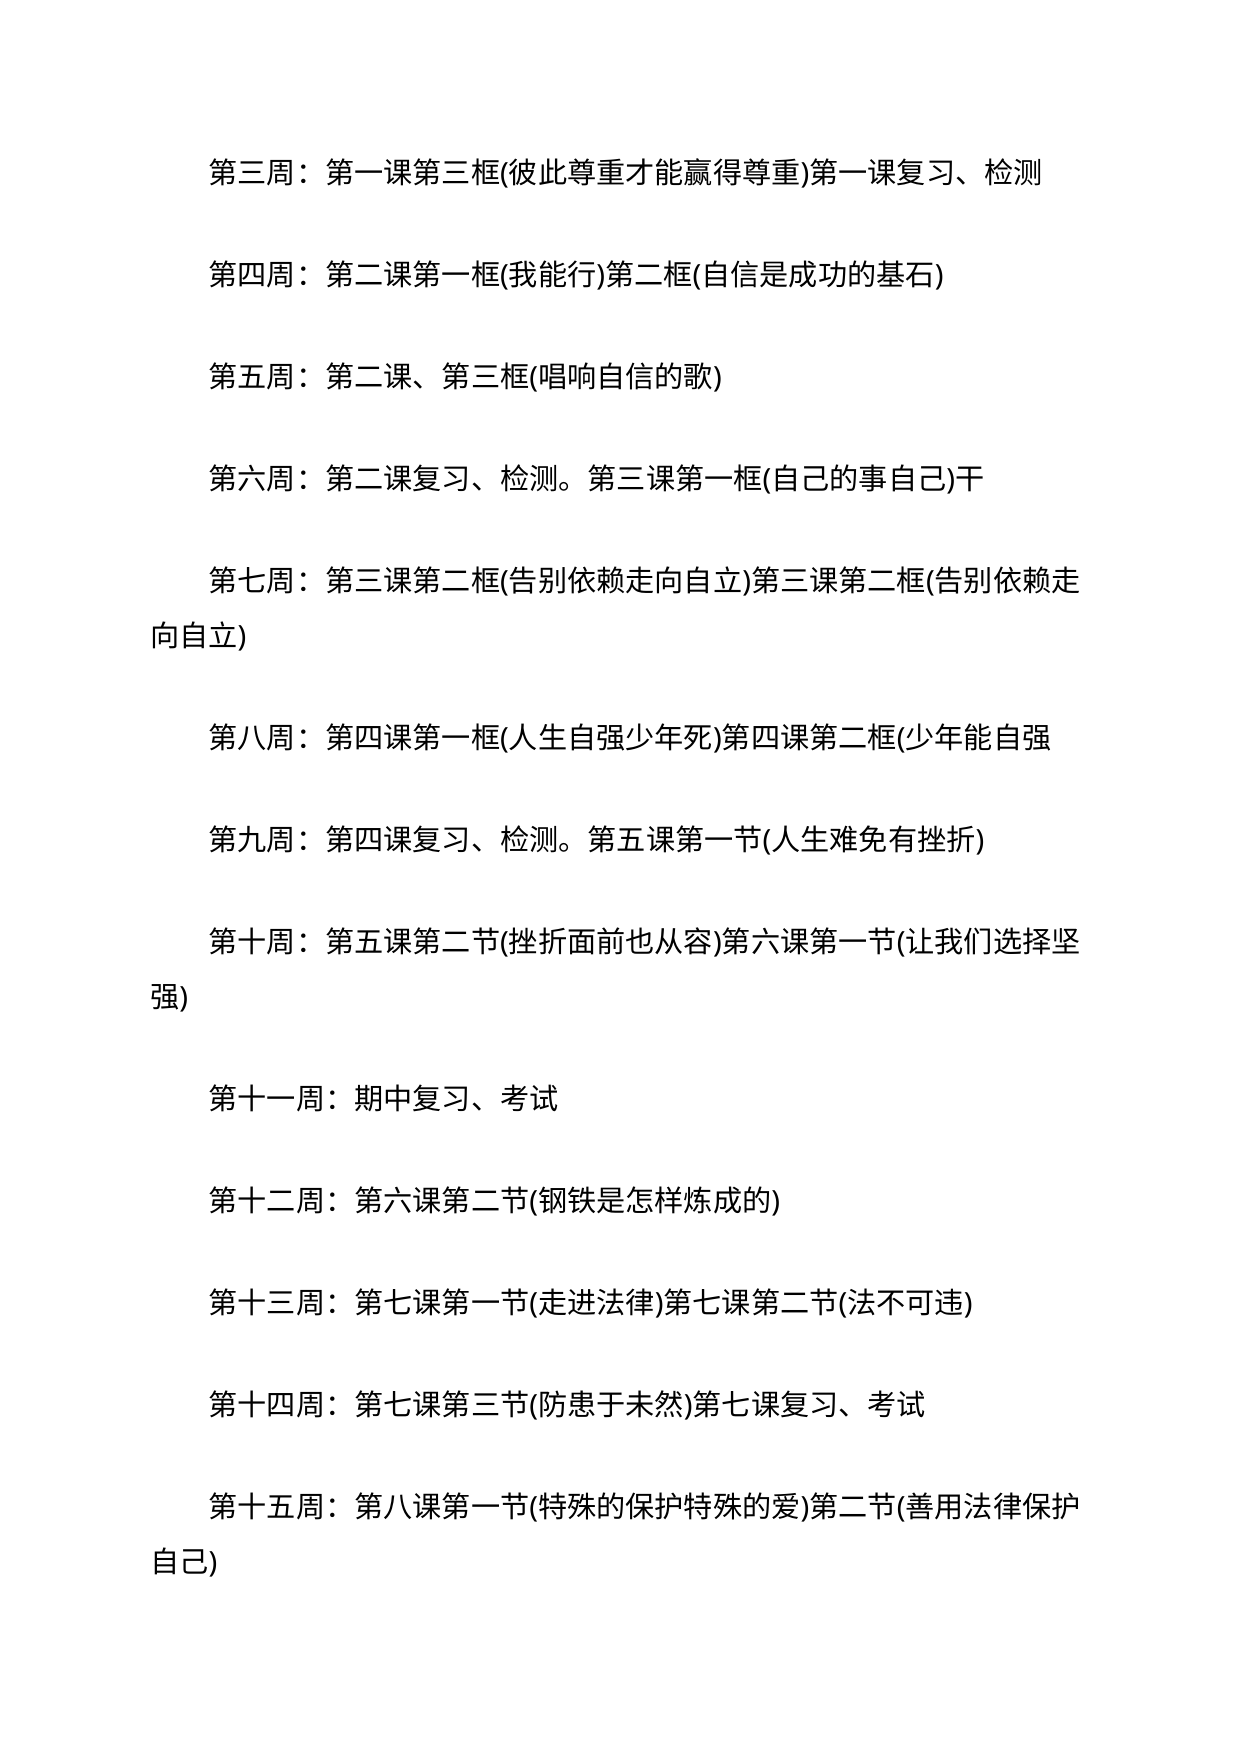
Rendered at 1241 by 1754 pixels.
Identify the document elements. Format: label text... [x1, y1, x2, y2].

text 第七周：第三课第二框(告别依赖走向自立)第三课第二框(告别依赖走向自立) [150, 558, 1090, 655]
text 第十五周：第八课第一节(特殊的保护特殊的爱)第二节(善用法律保护自己) [150, 1483, 1090, 1581]
text 第十四周：第七课第三节(防患于未然)第七课复习、考试 [150, 1382, 1090, 1424]
text 第十三周：第七课第一节(走进法律)第七课第二节(法不可违) [150, 1279, 1090, 1322]
text 第八周：第四课第一框(人生自强少年死)第四课第二框(少年能自强 [150, 715, 1090, 757]
text 第四周：第二课第一框(我能行)第二框(自信是成功的基石) [150, 252, 1090, 294]
text 第五周：第二课、第三框(唱响自信的歌) [150, 354, 1090, 396]
text 第十二周：第六课第二节(钢铁是怎样炼成的) [150, 1178, 1090, 1220]
text 第九周：第四课复习、检测。第五课第一节(人生难免有挫折) [150, 817, 1090, 859]
text 第十周：第五课第二节(挫折面前也从容)第六课第一节(让我们选择坚强) [150, 919, 1090, 1016]
text 第六周：第二课复习、检测。第三课第一框(自己的事自己)干 [150, 456, 1090, 498]
text 第三周：第一课第三框(彼此尊重才能赢得尊重)第一课复习、检测 [150, 150, 1090, 192]
text 第十一周：期中复习、考试 [150, 1076, 1090, 1118]
